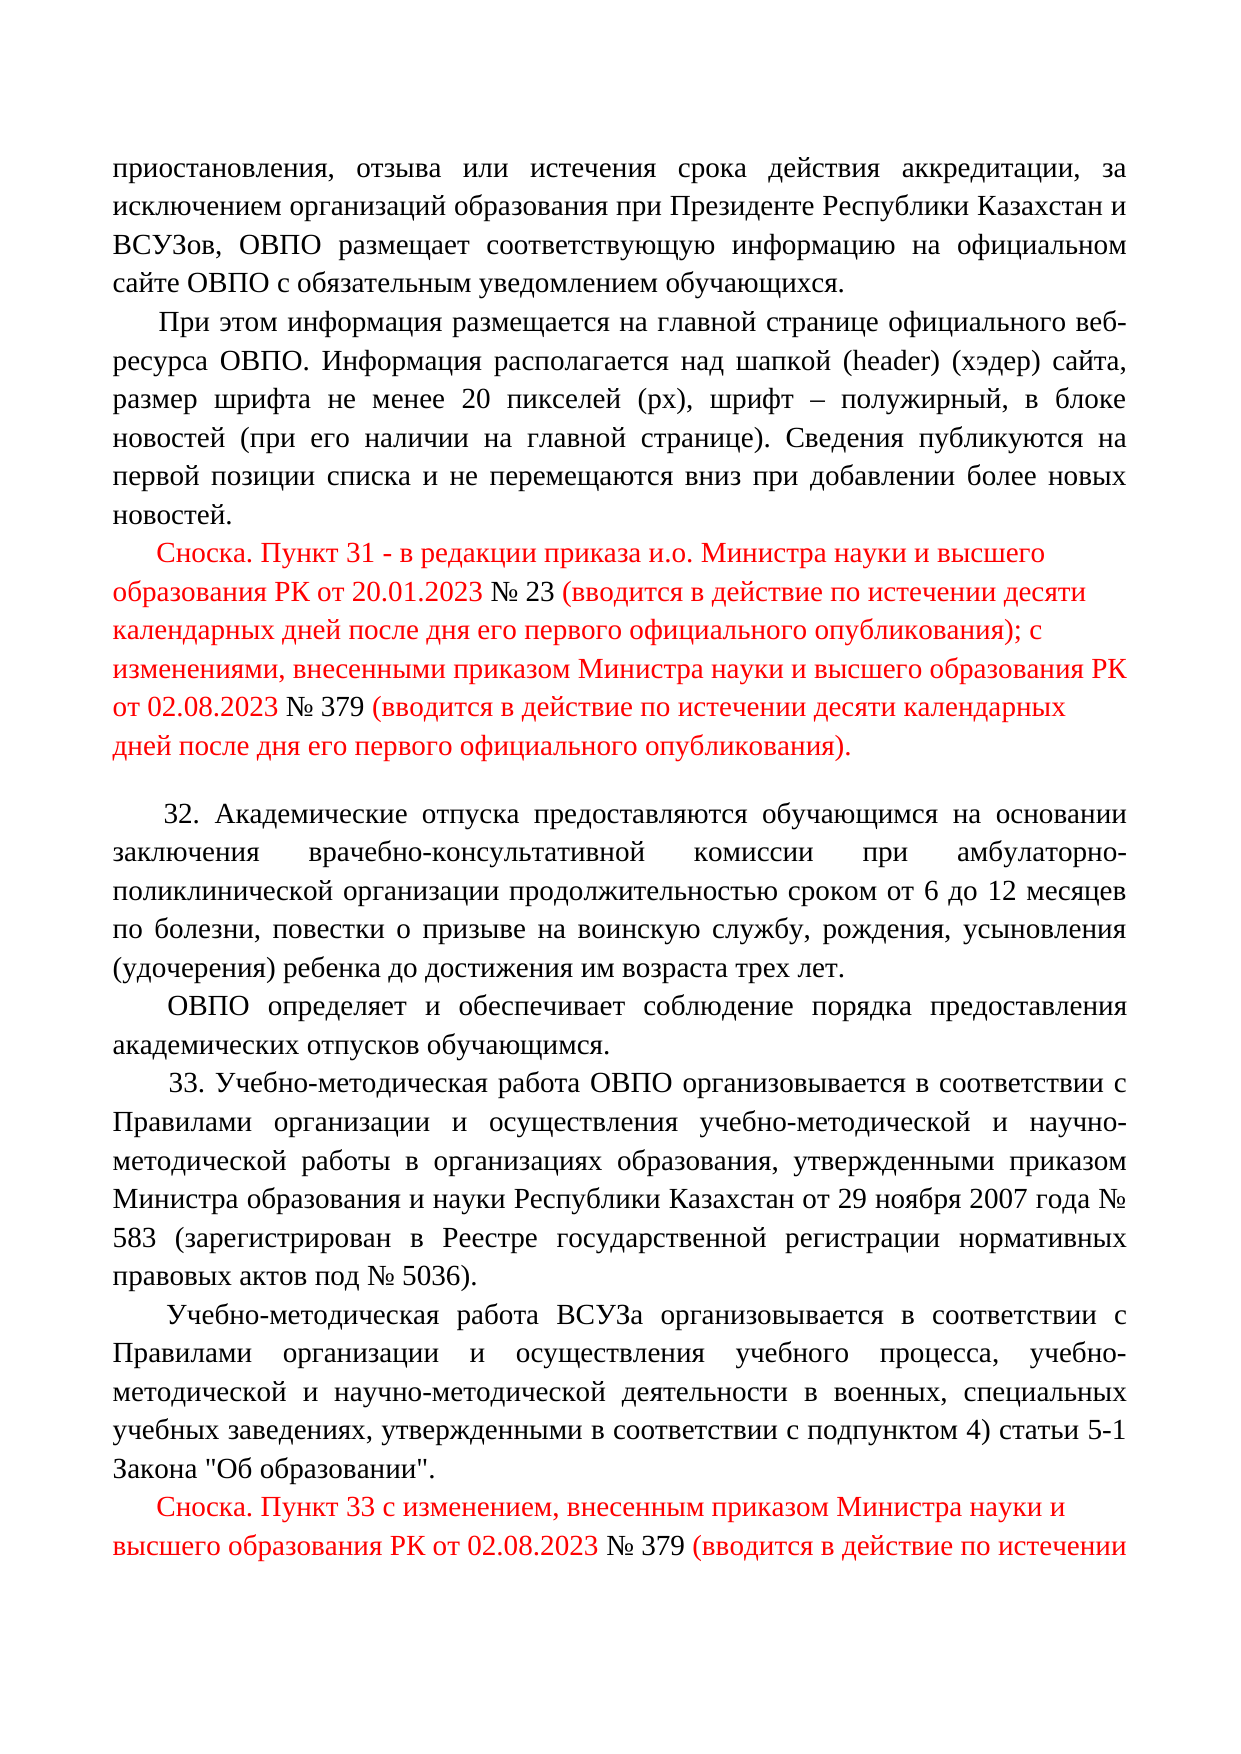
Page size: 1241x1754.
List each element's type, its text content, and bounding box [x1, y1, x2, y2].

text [112, 1489, 1128, 1562]
text Учебно-методическая работа ВСУЗа организовывается в соответствии с Правилами организации и осуществления учебного процесса, учебно-методической и научно-методической деятельности в военных, специальных учебных заведениях, утвержденными в соответствии с подпунктом 4) статьи 5-1 Закона "Об образовании". [112, 1297, 1128, 1484]
text При этом информация размещается на главной странице официального веб-ресурса ОВПО. Информация располагается над шапкой (header) (хэдер) сайта, размер шрифта не менее 20 пикселей (px), шрифт – полужирный, в блоке новостей (при его наличии на главной странице). Сведения публикуются на первой позиции списка и не перемещаются вниз при добавлении более новых новостей. [112, 304, 1128, 530]
text 32. Академические отпуска предоставляются обучающимся на основании заключения врачебно-консультативной комиссии при амбулаторно-поликлинической организации продолжительностью сроком от 6 до 12 месяцев по болезни, повестки о призыве на воинскую службу, рождения, усыновления (удочерения) ребенка до достижения им возраста трех лет. [112, 796, 1128, 983]
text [112, 150, 1128, 299]
text 33. Учебно-методическая работа ОВПО организовывается в соответствии с Правилами организации и осуществления учебно-методической и научно-методической работы в организациях образования, утвержденными приказом Министра образования и науки Республики Казахстан от 29 ноября 2007 года № 583 (зарегистрирован в Реестре государственной регистрации нормативных правовых актов под № 5036). [112, 1066, 1128, 1292]
text Сноска. Пункт 31 - в редакции приказа и.о. Министра науки и высшего образования РК от 20.01.2023 № 23 (вводится в действие по истечении десяти календарных дней после дня его первого официального опубликования); с изменениями, внесенными приказом Министра науки и высшего образования РК от 02.08.2023 № 379 (вводится в действие по истечении десяти календарных дней после дня его первого официального опубликования). [112, 535, 1128, 792]
text ОВПО определяет и обеспечивает соблюдение порядка предоставления академических отпусков обучающимся. [112, 988, 1128, 1061]
